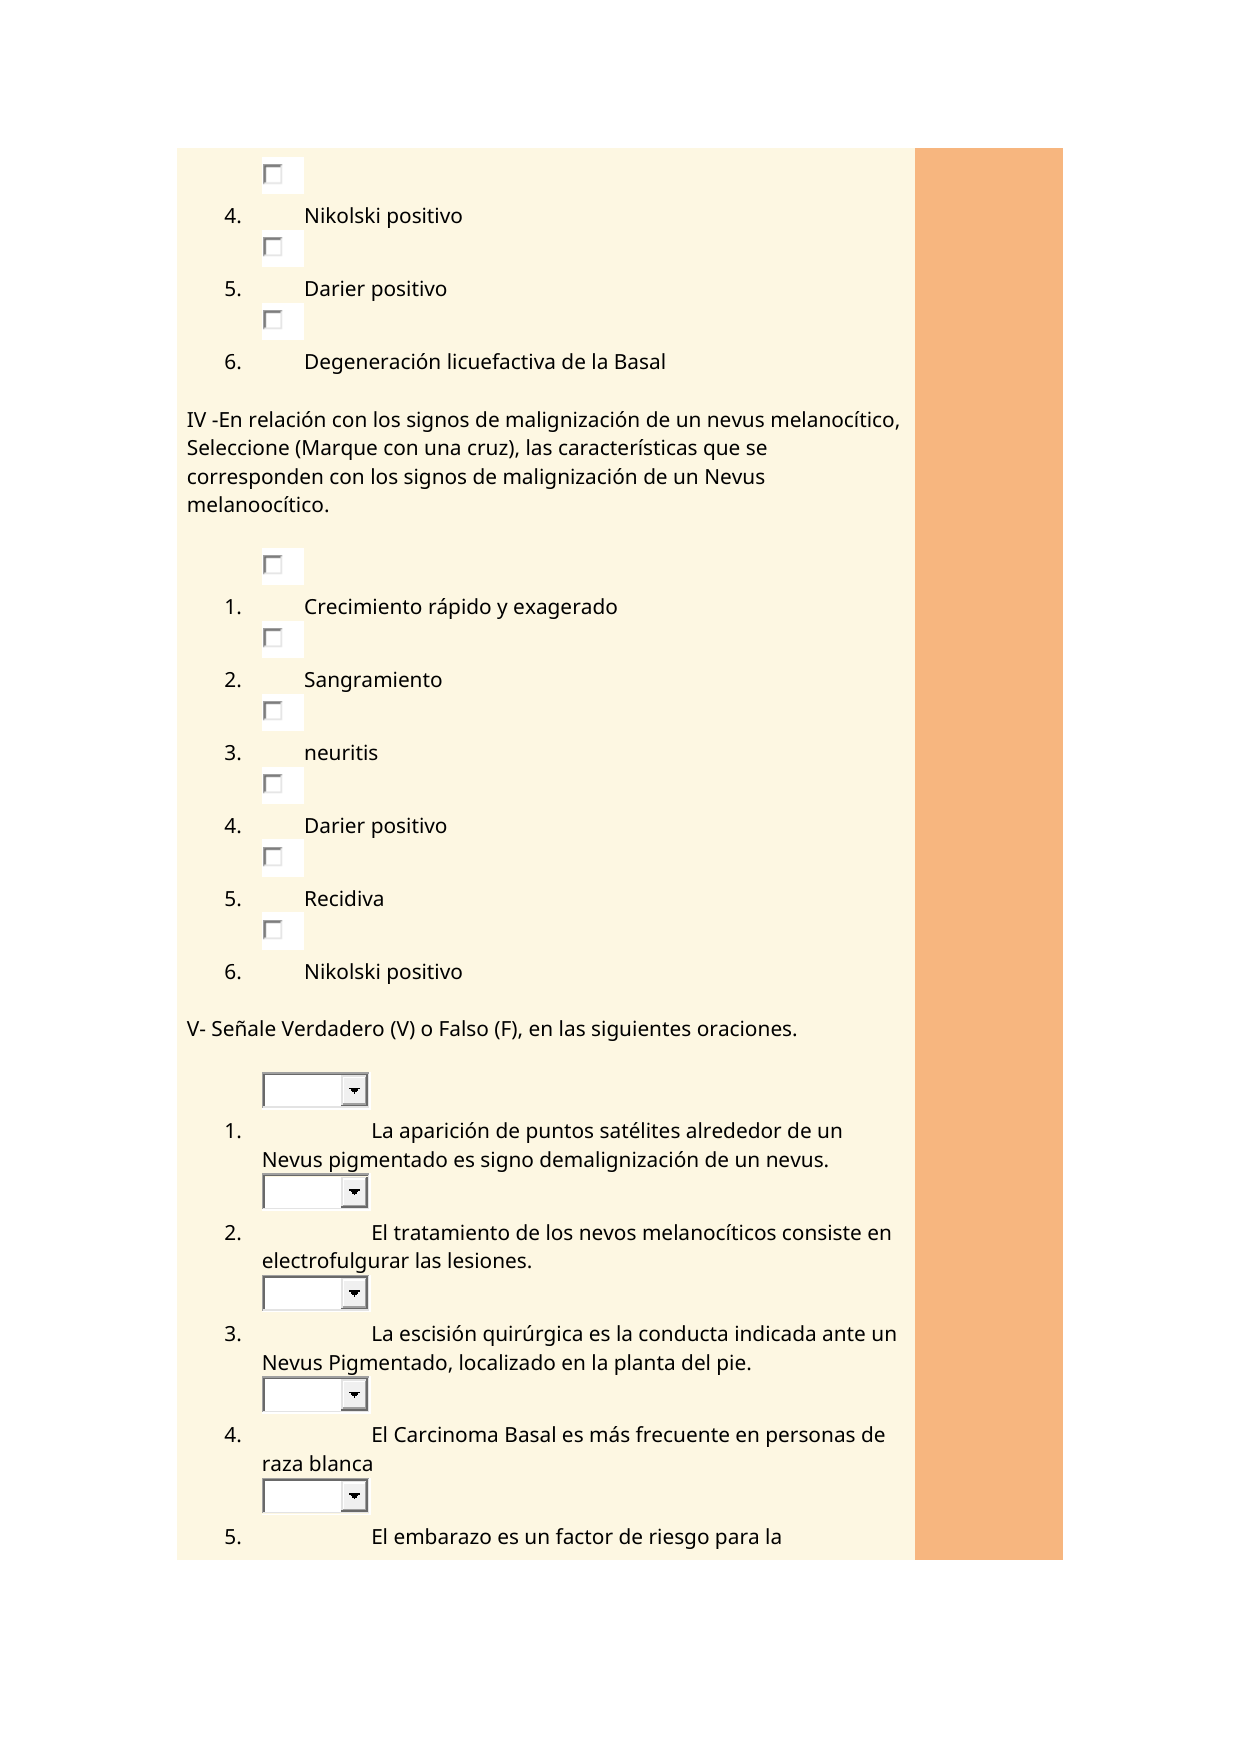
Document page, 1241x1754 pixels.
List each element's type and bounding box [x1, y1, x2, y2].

table_header [177, 148, 915, 1560]
table_header [915, 148, 1063, 1560]
